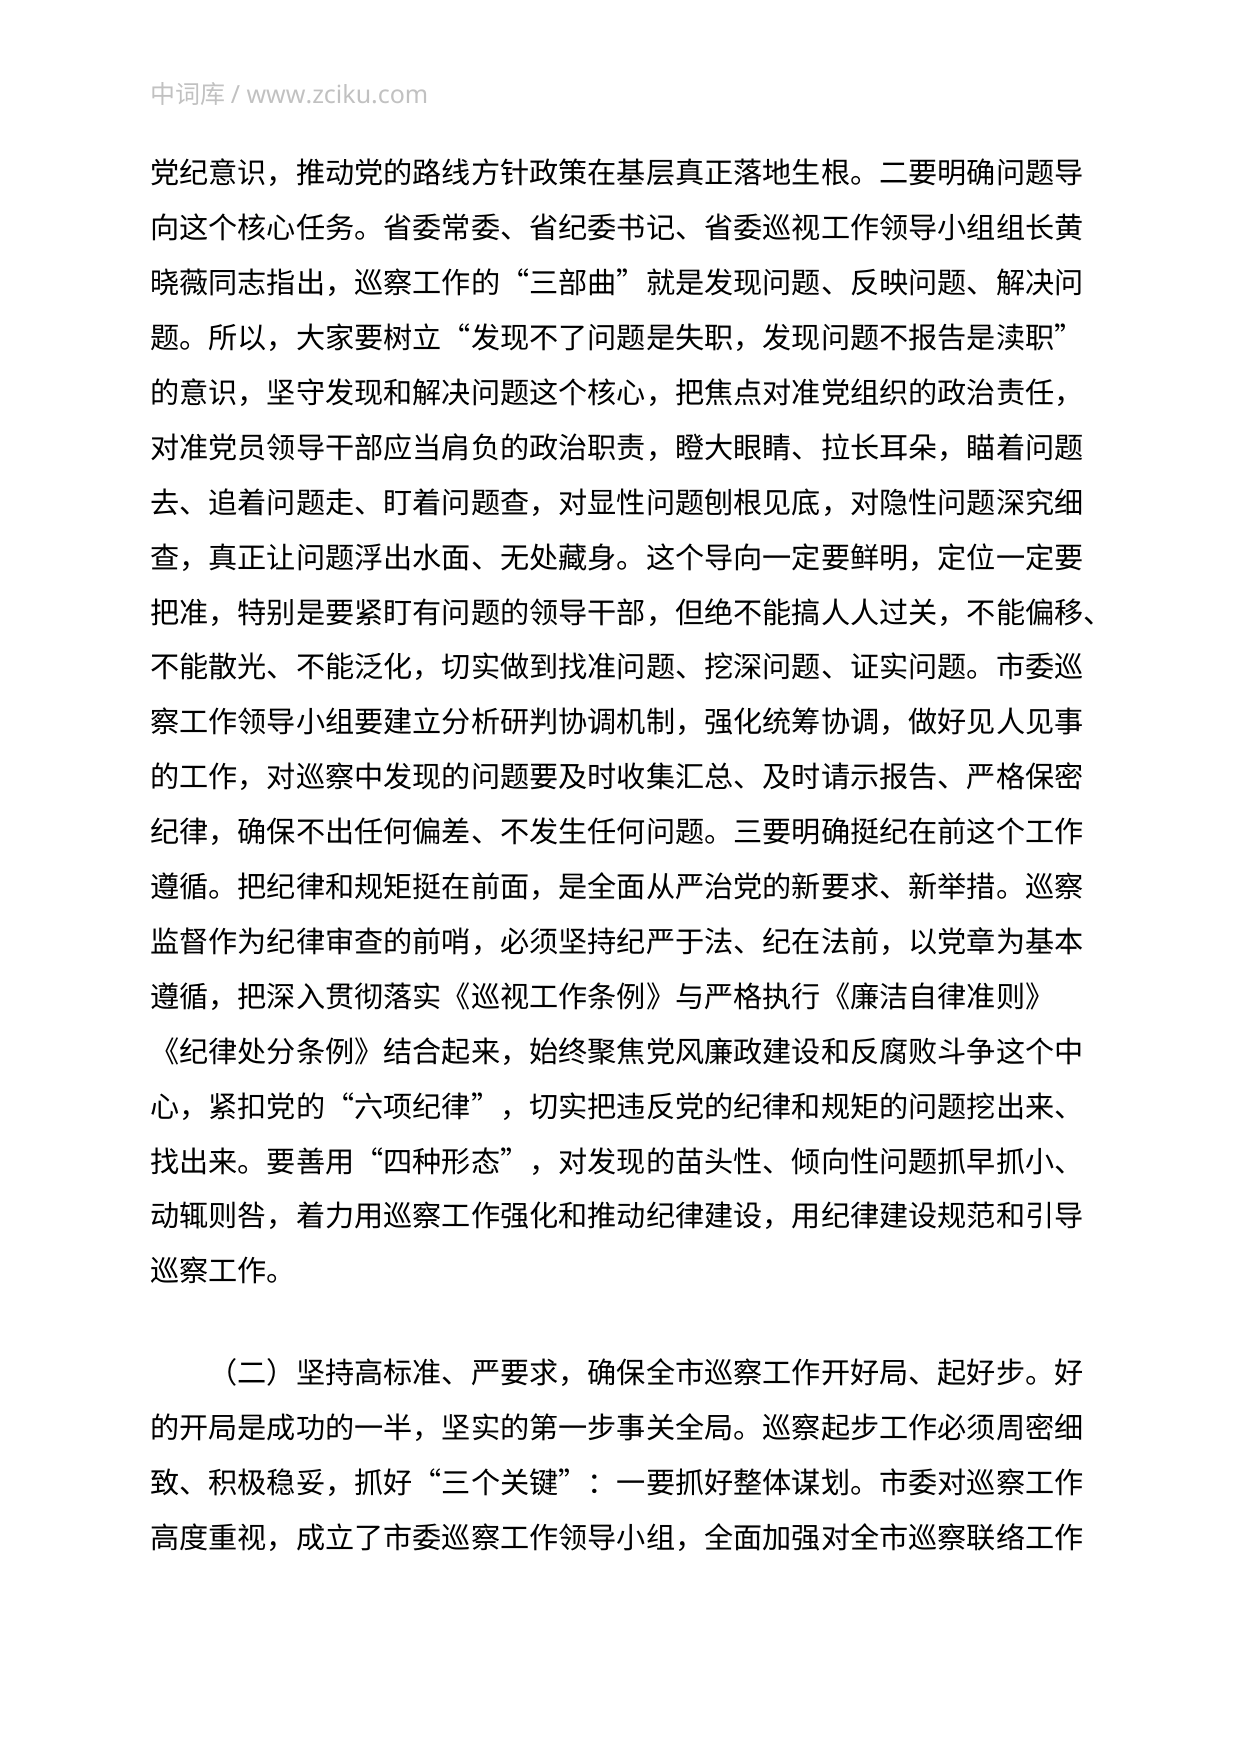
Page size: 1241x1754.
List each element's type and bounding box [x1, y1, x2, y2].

text [150, 150, 1090, 1290]
text [150, 1350, 1090, 1557]
